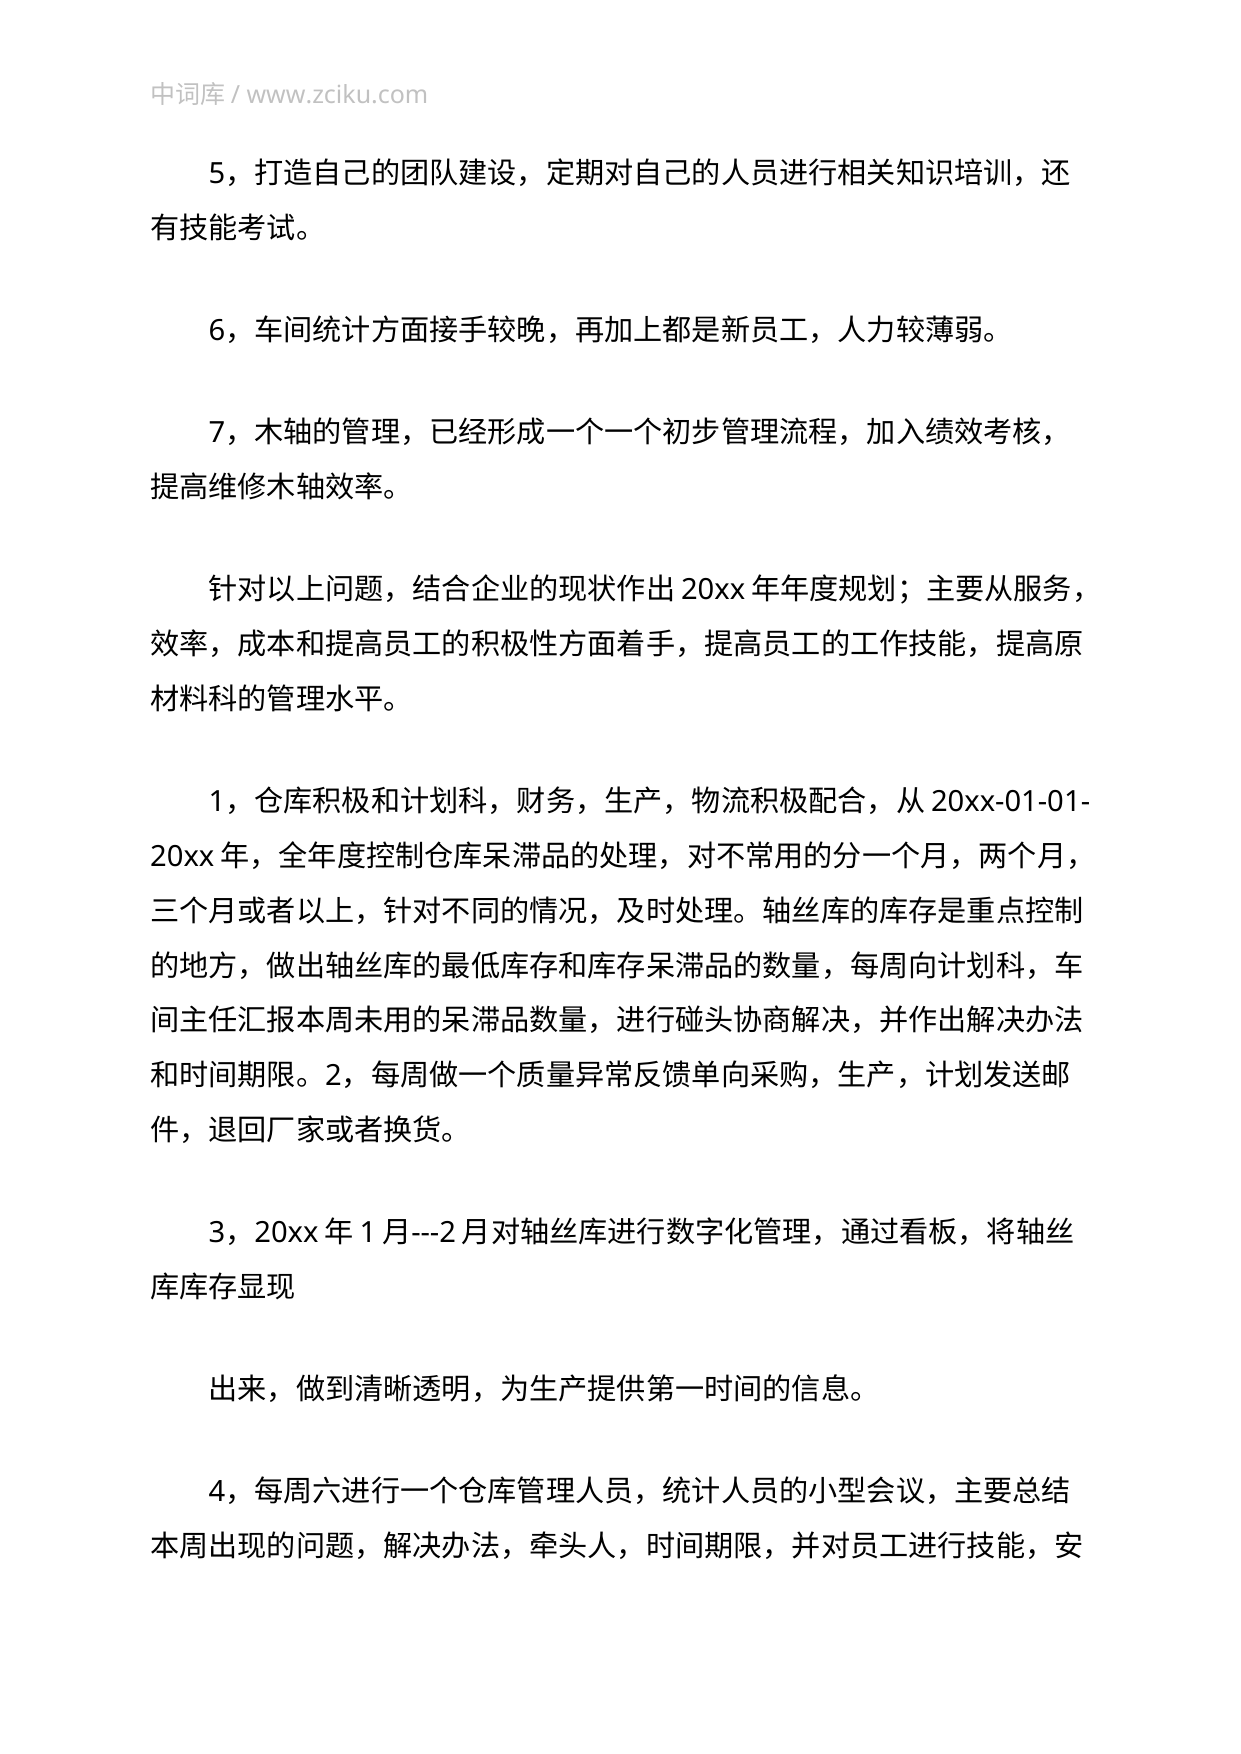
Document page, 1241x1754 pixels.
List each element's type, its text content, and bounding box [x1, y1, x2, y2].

text 针对以上问题，结合企业的现状作出20xx年年度规划；主要从服务，效率，成本和提高员工的积极性方面着手，提高员工的工作技能，提高原材料科的管理水平。 [150, 566, 1090, 718]
text 6，车间统计方面接手较晚，再加上都是新员工，人力较薄弱。 [150, 307, 1090, 349]
text 出来，做到清晰透明，为生产提供第一时间的信息。 [150, 1365, 1090, 1408]
text 3，20xx年1月---2月对轴丝库进行数字化管理，通过看板，将轴丝库库存显现 [150, 1209, 1090, 1306]
text 5，打造自己的团队建设，定期对自己的人员进行相关知识培训，还有技能考试。 [150, 150, 1090, 247]
text 7，木轴的管理，已经形成一个一个初步管理流程，加入绩效考核，提高维修木轴效率。 [150, 409, 1090, 506]
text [150, 1467, 1090, 1564]
text 1，仓库积极和计划科，财务，生产，物流积极配合，从20xx-01-01-20xx年，全年度控制仓库呆滞品的处理，对不常用的分一个月，两个月，三个月或者以上，针对不同的情况，及时处理。轴丝库的库存是重点控制的地方，做出轴丝库的最低库存和库存呆滞品的数量，每周向计划科，车间主任汇报本周未用的呆滞品数量，进行碰头协商解决，并作出解决办法和时间期限。2，每周做一个质量异常反馈单向采购，生产，计划发送邮件，退回厂家或者换货。 [150, 777, 1090, 1149]
